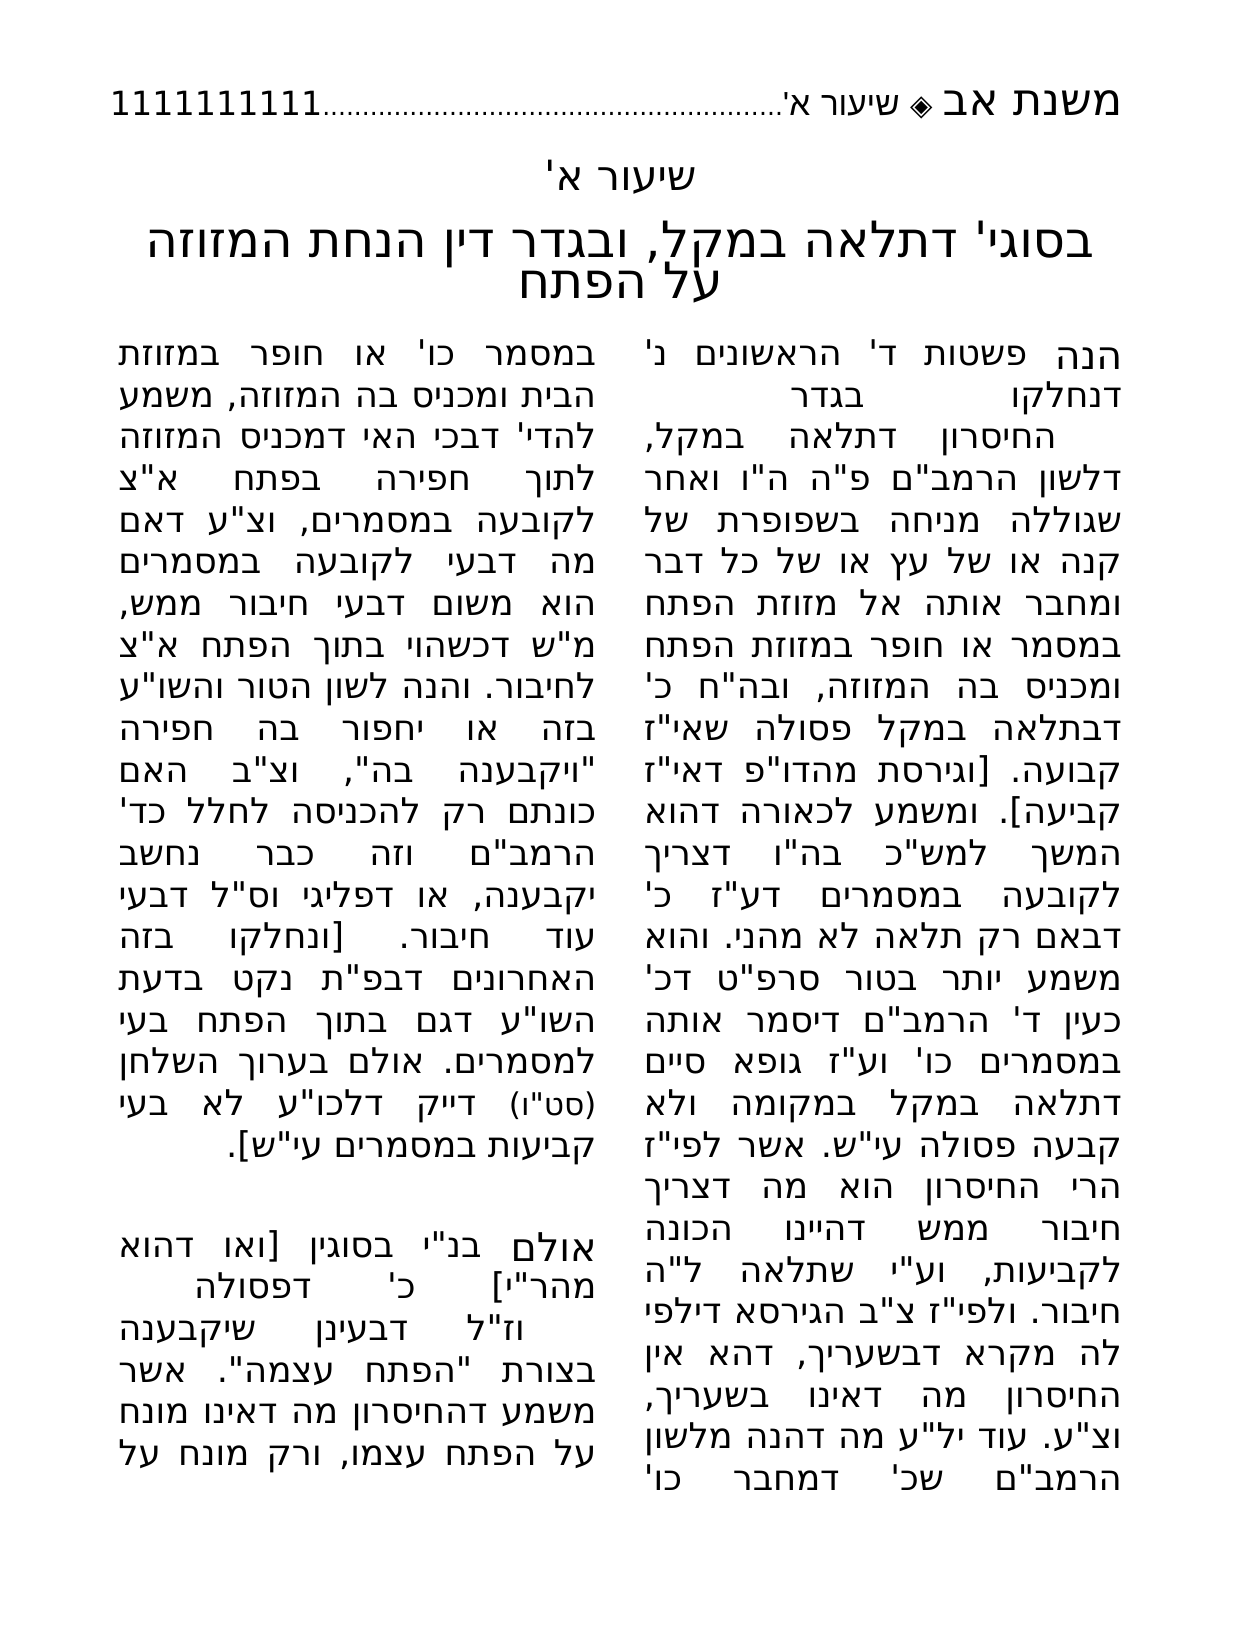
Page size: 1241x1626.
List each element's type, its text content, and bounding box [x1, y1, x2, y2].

text הנה פשטות ד' הראשונים נ' דנחלקו בגדר החיסרון דתלאה במקל, דלשון הרמב"ם פ"ה ה"ו ואחר שגוללה מניחה בשפופרת של קנה או של עץ או של כל דבר ומחבר אותה אל מזוזת הפתח במסמר או חופר במזוזת הפתח ומכניס בה המזוזה, ובה"ח כ' דבתלאה במקל פסולה שאי"ז קבועה. [וגירסת מהדו"פ דאי"ז קביעה]. ומשמע לכאורה דהוא המשך למש"כ בה"ו דצריך לקובעה במסמרים דע"ז כ' דבאם רק תלאה לא מהני. והוא משמע יותר בטור סרפ"ט דכ' כעין ד' הרמב"ם דיסמר אותה במסמרים כו' וע"ז גופא סיים דתלאה במקל במקומה ולא קבעה פסולה עי"ש. אשר לפי"ז הרי החיסרון הוא מה דצריך חיבור ממש דהיינו הכונה לקביעות, וע"י שתלאה ל"ה חיבור. ולפי"ז צ"ב הגירסא דילפי לה מקרא דבשעריך, דהא אין החיסרון מה דאינו בשעריך, וצ"ע. עוד יל"ע מה דהנה מלשון הרמב"ם שכ' דמחבר כו' במסמר כו' או חופר במזוזת הבית ומכניס בה המזוזה, משמע להדי' דבכי האי דמכניס המזוזה לתוך חפירה בפתח א"צ לקובעה במסמרים, וצ"ע דאם מה דבעי לקובעה במסמרים הוא משום דבעי חיבור ממש, מ"ש דכשהוי בתוך הפתח א"צ לחיבור. והנה לשון הטור והשו"ע בזה או יחפור בה חפירה "ויקבענה בה", וצ"ב האם כונתם רק להכניסה לחלל כד' הרמב"ם וזה כבר נחשב יקבענה, או דפליגי וס"ל דבעי עוד חיבור. [ונחלקו בזה האחרונים דבפ"ת נקט בדעת השו"ע דגם בתוך הפתח בעי למסמרים. אולם בערוך השלחן (סט"ו) דייק דלכו"ע לא בעי קביעות במסמרים עי"ש]. [644, 332, 1122, 1499]
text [118, 1224, 596, 1474]
text הנה פשטות ד' הראשונים נ' דנחלקו בגדר החיסרון דתלאה במקל, דלשון הרמב"ם פ"ה ה"ו ואחר שגוללה מניחה בשפופרת של קנה או של עץ או של כל דבר ומחבר אותה אל מזוזת הפתח במסמר או חופר במזוזת הפתח ומכניס בה המזוזה, ובה"ח כ' דבתלאה במקל פסולה שאי"ז קבועה. [וגירסת מהדו"פ דאי"ז קביעה]. ומשמע לכאורה דהוא המשך למש"כ בה"ו דצריך לקובעה במסמרים דע"ז כ' דבאם רק תלאה לא מהני. והוא משמע יותר בטור סרפ"ט דכ' כעין ד' הרמב"ם דיסמר אותה במסמרים כו' וע"ז גופא סיים דתלאה במקל במקומה ולא קבעה פסולה עי"ש. אשר לפי"ז הרי החיסרון הוא מה דצריך חיבור ממש דהיינו הכונה לקביעות, וע"י שתלאה ל"ה חיבור. ולפי"ז צ"ב הגירסא דילפי לה מקרא דבשעריך, דהא אין החיסרון מה דאינו בשעריך, וצ"ע. עוד יל"ע מה דהנה מלשון הרמב"ם שכ' דמחבר כו' במסמר כו' או חופר במזוזת הבית ומכניס בה המזוזה, משמע להדי' דבכי האי דמכניס המזוזה לתוך חפירה בפתח א"צ לקובעה במסמרים, וצ"ע דאם מה דבעי לקובעה במסמרים הוא משום דבעי חיבור ממש, מ"ש דכשהוי בתוך הפתח א"צ לחיבור. והנה לשון הטור והשו"ע בזה או יחפור בה חפירה "ויקבענה בה", וצ"ב האם כונתם רק להכניסה לחלל כד' הרמב"ם וזה כבר נחשב יקבענה, או דפליגי וס"ל דבעי עוד חיבור. [ונחלקו בזה האחרונים דבפ"ת נקט בדעת השו"ע דגם בתוך הפתח בעי למסמרים. אולם בערוך השלחן (סט"ו) דייק דלכו"ע לא בעי קביעות במסמרים עי"ש]. [118, 332, 596, 1207]
text בסוגי' דתלאה במקל, ובגדר דין הנחת המזוזה על הפתח [118, 224, 1122, 307]
text שיעור א' [118, 157, 1122, 199]
